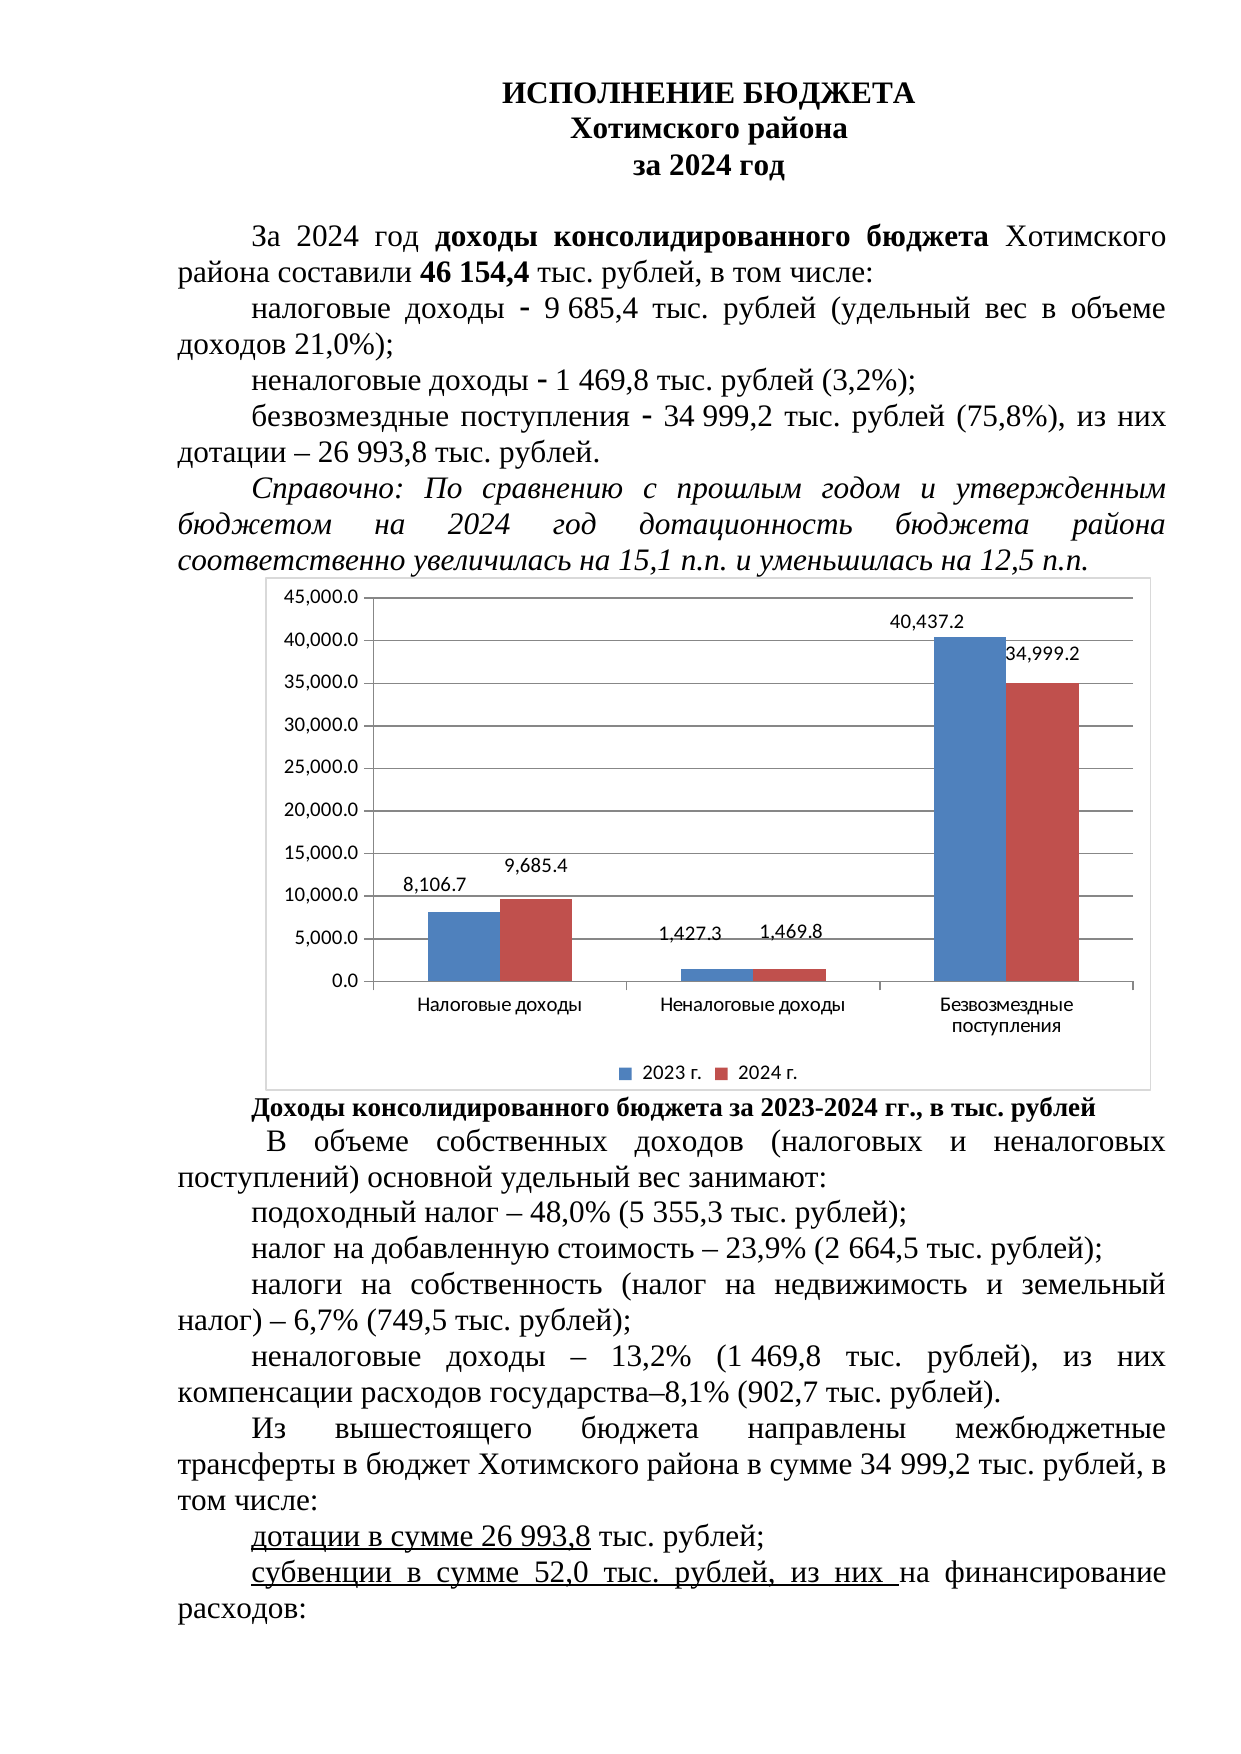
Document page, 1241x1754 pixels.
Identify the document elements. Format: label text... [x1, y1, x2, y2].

text налог на добавленную стоимость – 23,9% (2 664,5 тыс. рублей); [177, 1230, 1167, 1266]
text За 2024 год доходы консолидированного бюджета Хотимского района составили 46 154,4 тыс. рублей, в том числе: [177, 218, 1167, 289]
text подоходный налог – 48,0% (5 355,3 тыс. рублей); [177, 1194, 1167, 1230]
text дотации в сумме 26 993,8 тыс. рублей; [177, 1517, 1167, 1553]
text В объеме собственных доходов (налоговых и неналоговых поступлений) основной удельный вес занимают: [177, 1122, 1167, 1194]
text Хотимского района [177, 110, 1167, 146]
text Из вышестоящего бюджета направлены межбюджетные трансферты в бюджет Хотимского района в сумме 34 999,2 тыс. рублей, в том числе: [177, 1409, 1167, 1517]
text субвенции в сумме 52,0 тыс. рублей, из них на финансирование расходов: [177, 1553, 1167, 1625]
text Доходы консолидированного бюджета за 2023-2024 гг., в тыс. рублей [177, 1091, 1167, 1122]
text Справочно: По сравнению с прошлым годом и утвержденным бюджетом на 2024 год дотационность бюджета района соответственно увеличилась на 15,1 п.п. и уменьшилась на 12,5 п.п. [177, 469, 1167, 577]
text ИСПОЛНЕНИЕ БЮДЖЕТА [177, 74, 1167, 110]
text неналоговые доходы – 13,2% (1 469,8 тыс. рублей), из них компенсации расходов государства–8,1% (902,7 тыс. рублей). [177, 1337, 1167, 1409]
text неналоговые доходы 1 469,8 тыс. рублей (3,2%); [177, 361, 1167, 397]
text налоговые доходы 9 685,4 тыс. рублей (удельный вес в объеме доходов 21,0%); [177, 289, 1167, 361]
text безвозмездные поступления 34 999,2 тыс. рублей (75,8%), из них дотации – 26 993,8 тыс. рублей. [177, 397, 1167, 469]
text за 2024 год [177, 146, 1167, 182]
text налоги на собственность (налог на недвижимость и земельный налог) – 6,7% (749,5 тыс. рублей); [177, 1266, 1167, 1337]
